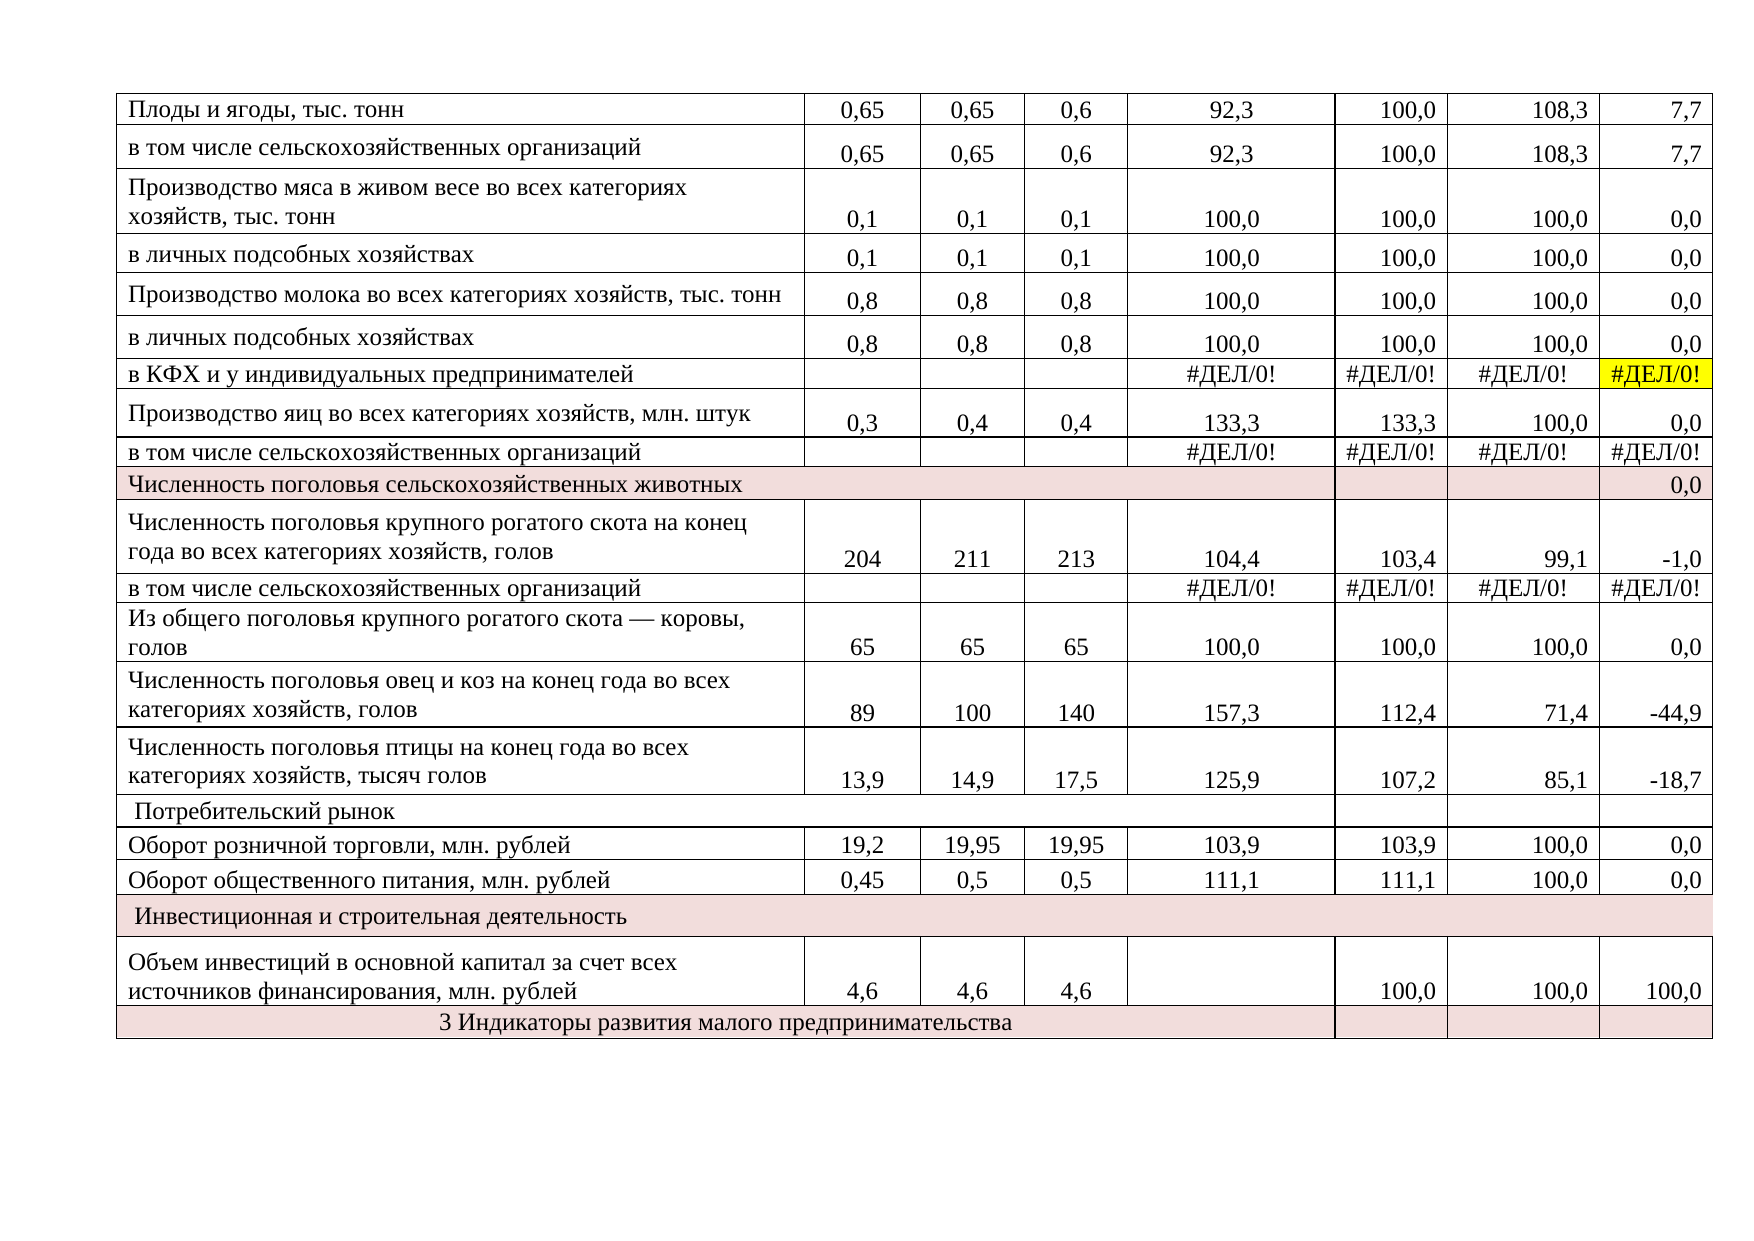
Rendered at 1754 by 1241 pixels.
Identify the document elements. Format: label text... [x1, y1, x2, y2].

table_cell 100,0 [1336, 316, 1447, 358]
table_cell 0,1 [805, 234, 920, 272]
table_cell в том числе сельскохозяйственных организаций [117, 574, 804, 602]
table_cell #ДЕЛ/0! [1600, 574, 1712, 602]
table_cell [921, 574, 1024, 602]
table_cell 65 [805, 603, 920, 661]
table_cell [1128, 467, 1334, 499]
table_cell 0,8 [805, 316, 920, 358]
table_cell 100,0 [1448, 860, 1599, 894]
table_cell 13,9 [805, 728, 920, 794]
table_cell 100,0 [1336, 603, 1447, 661]
table_cell 0,8 [1025, 316, 1127, 358]
table_cell 92,3 [1128, 94, 1334, 124]
table_cell 100,0 [1448, 169, 1599, 233]
table_cell 100,0 [1448, 273, 1599, 314]
table_cell 108,3 [1448, 125, 1599, 168]
table_cell #ДЕЛ/0! [1128, 359, 1334, 388]
table_cell 104,4 [1128, 500, 1334, 572]
table_cell [921, 359, 1024, 388]
table_cell 4,6 [921, 937, 1024, 1004]
table_cell в том числе сельскохозяйственных организаций [117, 438, 804, 466]
table_cell 7,7 [1600, 125, 1712, 168]
table_cell #ДЕЛ/0! [1448, 438, 1599, 466]
table_cell 103,9 [1336, 828, 1447, 859]
table_cell 100,0 [1600, 937, 1712, 1004]
table_cell 0,8 [805, 273, 920, 314]
table_cell #ДЕЛ/0! [1336, 574, 1447, 602]
table_cell Производство молока во всех категориях хозяйств, тыс. тонн [117, 273, 804, 314]
table_cell 133,3 [1128, 389, 1334, 436]
table_cell 0,1 [1025, 169, 1127, 233]
table_cell 0,8 [1025, 273, 1127, 314]
table_cell #ДЕЛ/0! [1600, 359, 1712, 388]
table_cell [1025, 438, 1127, 466]
table_cell 0,5 [1025, 860, 1127, 894]
table_cell 125,9 [1128, 728, 1334, 794]
table_cell 100,0 [1128, 234, 1334, 272]
table_cell 0,0 [1600, 828, 1712, 859]
table_cell Оборот розничной торговли, млн. рублей [117, 828, 804, 859]
table_cell 0,65 [921, 125, 1024, 168]
table_cell 204 [805, 500, 920, 572]
table_cell Оборот общественного питания, млн. рублей [117, 860, 804, 894]
table_cell 108,3 [1448, 94, 1599, 124]
table_cell 111,1 [1128, 860, 1334, 894]
table_cell 85,1 [1448, 728, 1599, 794]
table_cell в том числе сельскохозяйственных организаций [117, 125, 804, 168]
table_cell 0,65 [805, 125, 920, 168]
table_cell 100 [921, 662, 1024, 726]
table_cell 100,0 [1448, 937, 1599, 1004]
table_cell 0,3 [805, 389, 920, 436]
table_cell #ДЕЛ/0! [1448, 359, 1599, 388]
table_cell 112,4 [1336, 662, 1447, 726]
table_cell 100,0 [1128, 273, 1334, 314]
table_cell #ДЕЛ/0! [1336, 438, 1447, 466]
table_cell 0,6 [1025, 94, 1127, 124]
table_cell 0,8 [921, 316, 1024, 358]
table_cell [1025, 574, 1127, 602]
table_cell #ДЕЛ/0! [1448, 574, 1599, 602]
table_cell 100,0 [1336, 169, 1447, 233]
table_cell 4,6 [1025, 937, 1127, 1004]
table_cell [1600, 1006, 1712, 1037]
table_cell 19,95 [921, 828, 1024, 859]
table_cell 213 [1025, 500, 1127, 572]
table_cell 0,5 [921, 860, 1024, 894]
table_cell Потребительский рынок [117, 795, 1334, 826]
table_cell в КФХ и у индивидуальных предпринимателей [117, 359, 804, 388]
table_cell [1336, 1006, 1447, 1037]
table_cell [1128, 937, 1334, 1004]
table_cell 7,7 [1600, 94, 1712, 124]
table_cell 0,65 [805, 94, 920, 124]
table_cell 0,1 [921, 169, 1024, 233]
table_cell [1600, 795, 1712, 826]
table_cell [1448, 467, 1599, 499]
table_cell 0,6 [1025, 125, 1127, 168]
table_cell 100,0 [1448, 603, 1599, 661]
table_cell Численность поголовья птицы на конец года во всех категориях хозяйств, тысяч голов [117, 728, 804, 794]
table_cell 89 [805, 662, 920, 726]
table_cell 100,0 [1128, 169, 1334, 233]
table_cell Объем инвестиций в основной капитал за счет всех источников финансирования, млн. рублей [117, 937, 804, 1004]
table_cell [1336, 467, 1447, 499]
table_cell Производство яиц во всех категориях хозяйств, млн. штук [117, 389, 804, 436]
table_cell 14,9 [921, 728, 1024, 794]
table_cell [921, 438, 1024, 466]
table_cell 100,0 [1336, 937, 1447, 1004]
table_cell 100,0 [1448, 828, 1599, 859]
table_cell -1,0 [1600, 500, 1712, 572]
table_cell 0,65 [921, 94, 1024, 124]
table_cell 103,9 [1128, 828, 1334, 859]
table_cell 0,4 [1025, 389, 1127, 436]
table_cell 0,1 [805, 169, 920, 233]
table_cell Численность поголовья овец и коз на конец года во всех категориях хозяйств, голов [117, 662, 804, 726]
table_cell [805, 438, 920, 466]
table_cell 100,0 [1448, 316, 1599, 358]
table_cell 100,0 [1448, 389, 1599, 436]
table_cell 140 [1025, 662, 1127, 726]
table_cell 0,8 [921, 273, 1024, 314]
table_cell 65 [1025, 603, 1127, 661]
table_cell -44,9 [1600, 662, 1712, 726]
table_cell 100,0 [1336, 234, 1447, 272]
table_cell 157,3 [1128, 662, 1334, 726]
table_cell Инвестиционная и строительная деятельность [117, 895, 1713, 936]
table_cell 100,0 [1448, 234, 1599, 272]
table_cell Численность поголовья крупного рогатого скота на конец года во всех категориях хозяйств, голов [117, 500, 804, 572]
table_cell #ДЕЛ/0! [1128, 438, 1334, 466]
table_cell Плоды и ягоды, тыс. тонн [117, 94, 804, 124]
table_cell 0,1 [1025, 234, 1127, 272]
table_cell 19,95 [1025, 828, 1127, 859]
table_cell 0,4 [921, 389, 1024, 436]
table_cell 0,0 [1600, 169, 1712, 233]
table_cell #ДЕЛ/0! [1336, 359, 1447, 388]
table_cell в личных подсобных хозяйствах [117, 316, 804, 358]
table_cell 103,4 [1336, 500, 1447, 572]
table_cell Численность поголовья сельскохозяйственных животных [117, 467, 1128, 499]
table_cell 17,5 [1025, 728, 1127, 794]
table_cell 211 [921, 500, 1024, 572]
table_cell Производство мяса в живом весе во всех категориях хозяйств, тыс. тонн [117, 169, 804, 233]
table_cell 0,1 [921, 234, 1024, 272]
table_cell 100,0 [1336, 273, 1447, 314]
table_cell 0,45 [805, 860, 920, 894]
table_cell 71,4 [1448, 662, 1599, 726]
table_cell 111,1 [1336, 860, 1447, 894]
table_cell [1336, 795, 1447, 826]
table_cell 0,0 [1600, 234, 1712, 272]
table_cell 100,0 [1336, 94, 1447, 124]
table_cell [1448, 1006, 1599, 1037]
table_cell 0,0 [1600, 603, 1712, 661]
table_cell #ДЕЛ/0! [1600, 438, 1712, 466]
table_cell 99,1 [1448, 500, 1599, 572]
table_cell в личных подсобных хозяйствах [117, 234, 804, 272]
table_cell 92,3 [1128, 125, 1334, 168]
table_cell 3 Индикаторы развития малого предпринимательства [117, 1006, 1334, 1037]
table_cell -18,7 [1600, 728, 1712, 794]
table_cell Из общего поголовья крупного рогатого скота — коровы, голов [117, 603, 804, 661]
table_cell 4,6 [805, 937, 920, 1004]
table_cell 100,0 [1128, 316, 1334, 358]
table_cell 100,0 [1336, 125, 1447, 168]
table_cell 65 [921, 603, 1024, 661]
table_cell 0,0 [1600, 389, 1712, 436]
table_cell 107,2 [1336, 728, 1447, 794]
table_cell [805, 359, 920, 388]
table_cell 19,2 [805, 828, 920, 859]
table_cell [805, 574, 920, 602]
table_cell 0,0 [1600, 467, 1712, 499]
table_cell 100,0 [1128, 603, 1334, 661]
table_cell 0,0 [1600, 316, 1712, 358]
table_cell [1448, 795, 1599, 826]
table_cell 0,0 [1600, 273, 1712, 314]
table_cell 133,3 [1336, 389, 1447, 436]
table_cell 0,0 [1600, 860, 1712, 894]
table_cell [1025, 359, 1127, 388]
table_cell #ДЕЛ/0! [1128, 574, 1334, 602]
